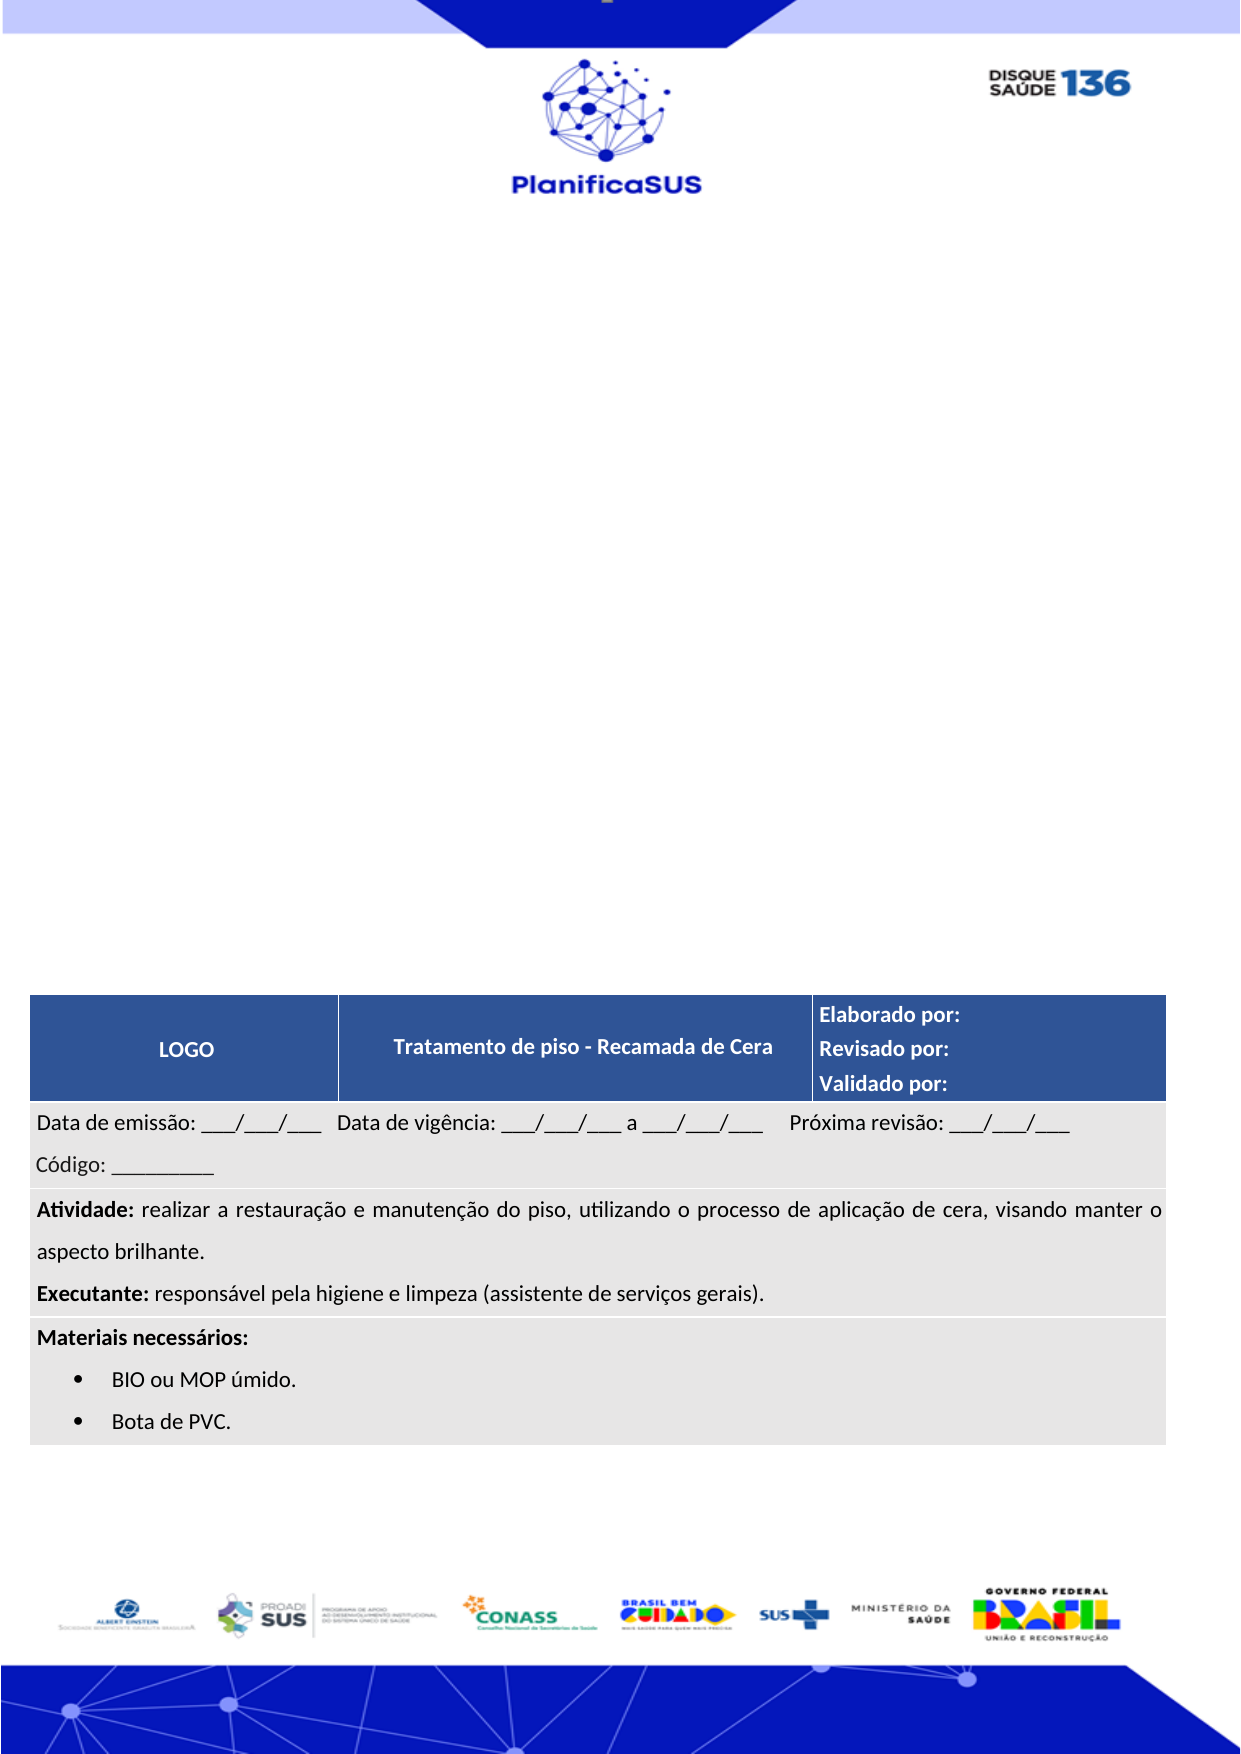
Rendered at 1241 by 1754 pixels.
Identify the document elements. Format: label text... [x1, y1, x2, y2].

picture [2, 0, 1240, 230]
table_header LOGO [30, 995, 338, 1101]
picture [1, 1552, 1241, 1754]
table_header Tratamento de piso - Recamada de Cera [339, 995, 812, 1101]
table_cell Materiais necessários: BIO ou MOP úmido. Bota de PVC. Carro funcional. Desinfetante de nível intermediário. Disco verde. Fibra verde. Impermeabilizante acrílico (cera para piso). Kit aplicador de cera. Lamello. Lavadora Low Speed. LT. Luvas amarelas. Luvas verdes. Pá coletora e vassourinha. Placa sinalizadora de piso molhado. Rodo. Secador de piso. [30, 1318, 1166, 1445]
table_cell Data de emissão: ___/___/___ Data de vigência: ___/___/___ a ___/___/___ Próxima revisão: ___/___/___ Código: _________ [30, 1103, 1166, 1188]
table_cell Atividade: realizar a restauração e manutenção do piso, utilizando o processo de aplicação de cera, visando manter o aspecto brilhante. Executante: responsável pela higiene e limpeza (assistente de serviços gerais). [30, 1189, 1166, 1316]
table_header Elaborado por: Revisado por: Validado por: [813, 995, 1166, 1101]
